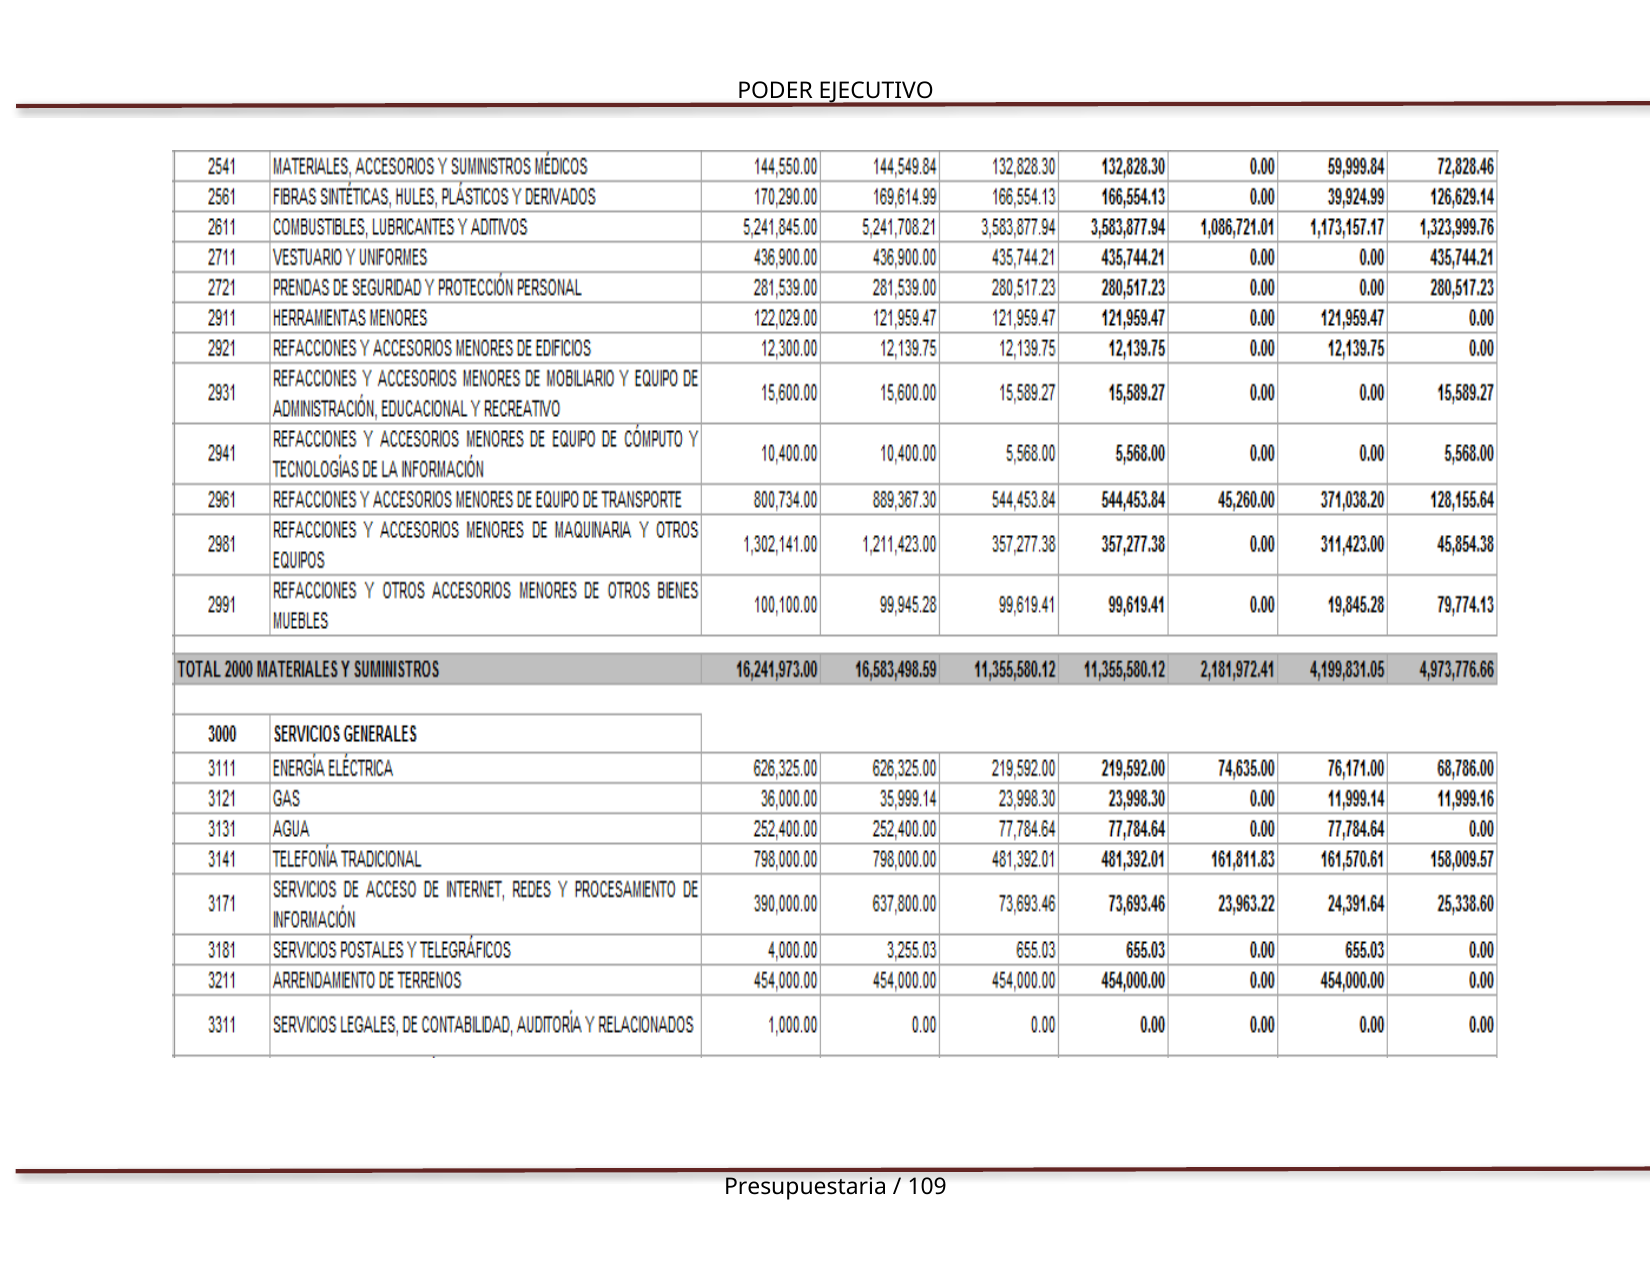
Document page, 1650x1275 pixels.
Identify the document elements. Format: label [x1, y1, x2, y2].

picture [172, 150, 1499, 1058]
